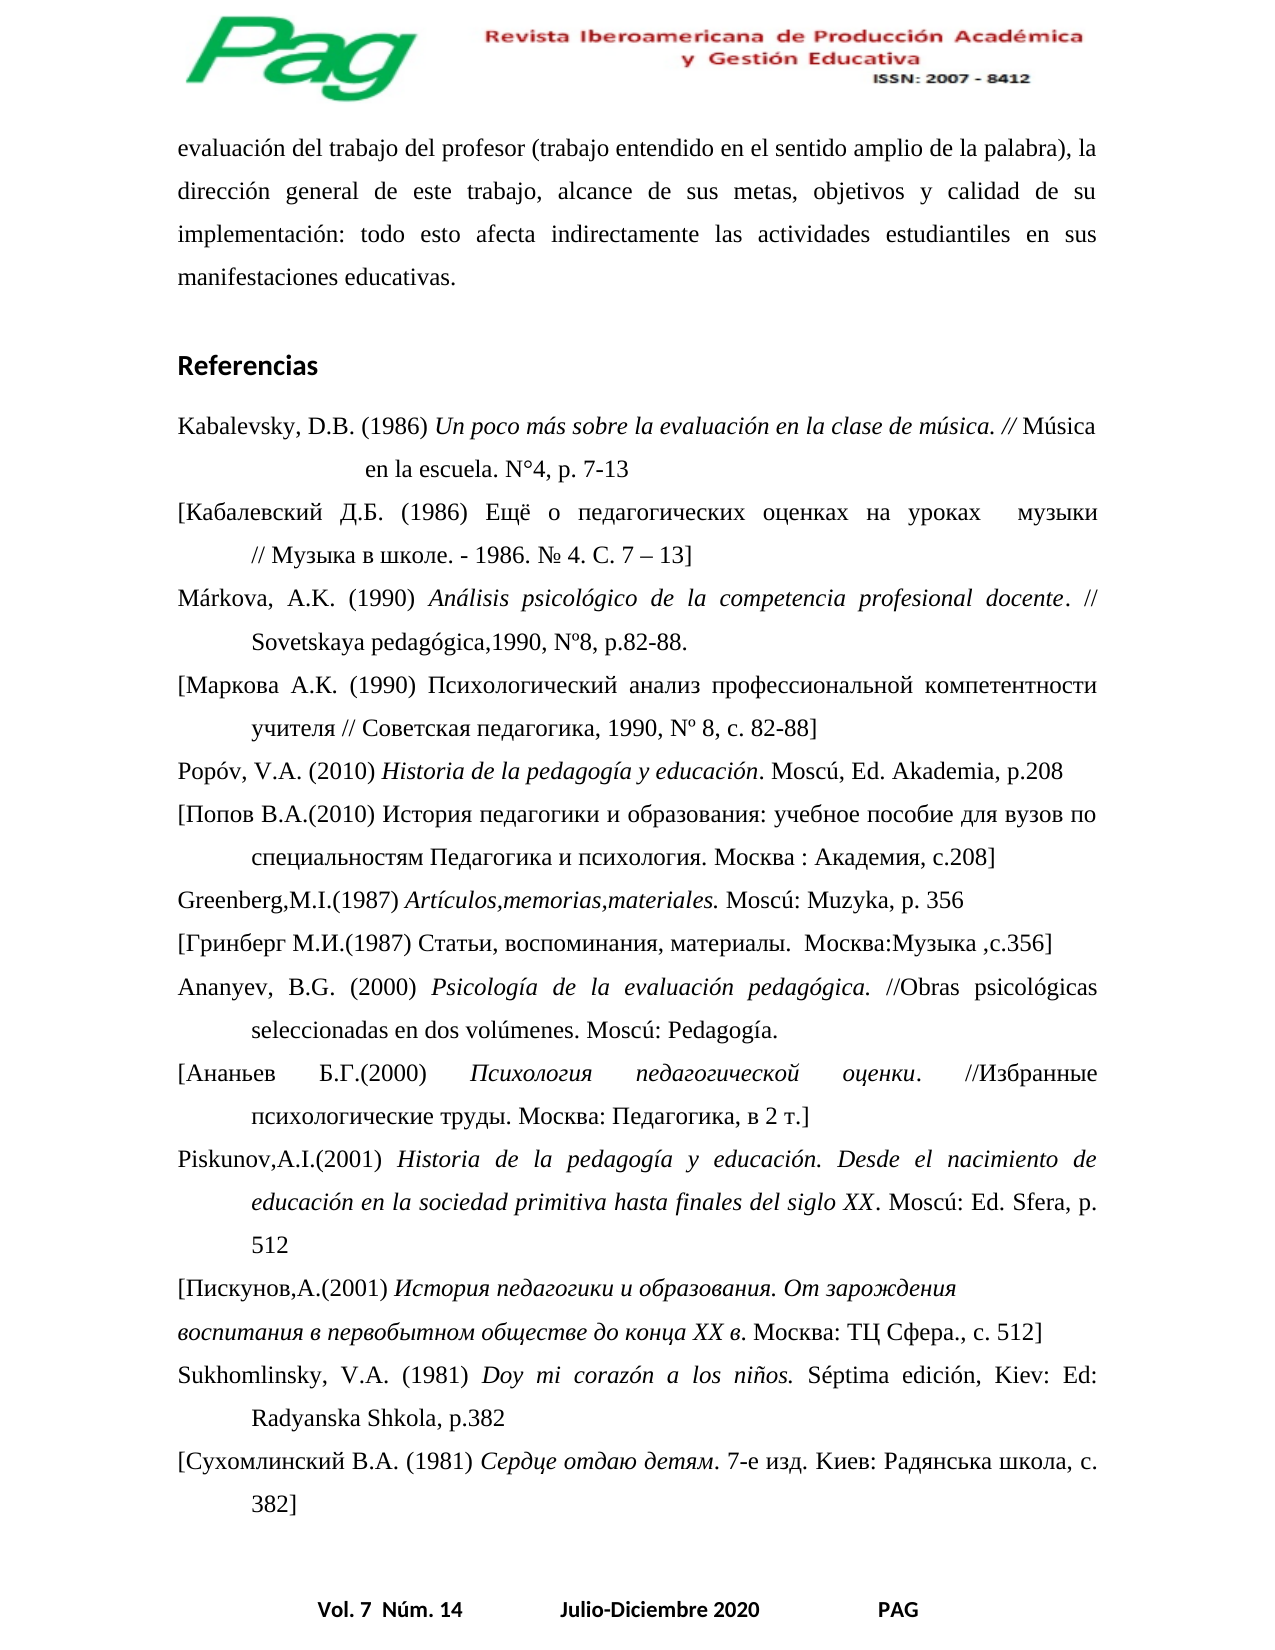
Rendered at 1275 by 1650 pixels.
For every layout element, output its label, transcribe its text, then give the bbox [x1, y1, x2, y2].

text [Пискунов,A.(2001) История педагогики и образования. От зарождения [177, 1273, 1098, 1302]
text [Маркова А.К. (1990) Психологический анализ профессиональной компетентности учителя // Советская педагогика, 1990, Nº 8, c. 82-88] [177, 670, 1098, 742]
text en la escuela. N°4, p. 7-13 [177, 454, 1098, 483]
text воспитания в первобытном обществе до конца XX в. Москва: ТЦ Сфера., c. 512] [177, 1317, 1098, 1345]
text Sukhomlinsky, V.A. (1981) Doy mi corazón a los niños. Séptima edición, Kiev: Ed: Radyanska Shkola, p.382 [177, 1360, 1098, 1432]
text Greenberg,M.I.(1987) Artículos,memorias,materiales. Moscú: Muzyka, p. 356 [177, 885, 1098, 914]
text Ananyev, B.G. (2000) Psicología de la evaluación pedagógica. //Obras psicológicas seleccionadas en dos volúmenes. Moscú: Pedagogía. [177, 972, 1098, 1043]
text [Гринберг М.И.(1987) Статьи, воспоминания, материалы. Москва:Музыка ,c.356] [177, 928, 1098, 957]
text Piskunov,A.I.(2001) Historia de la pedagogía y educación. Desde el nacimiento de educación en la sociedad primitiva hasta finales del siglo XX. Moscú: Ed. Sfera, p. 512 [177, 1144, 1098, 1259]
text Márkova, A.K. (1990) Análisis psicológico de la competencia profesional docente. // Sovetskaya pedagógica,1990, Nº8, p.82-88. [177, 583, 1098, 655]
text [Попов В.А.(2010) История педагогики и образования: учебное пособие для вузов по специальностям Педагогика и психология. Москва : Академия, c.208] [177, 799, 1098, 871]
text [177, 133, 1098, 291]
text Popóv, V.A. (2010) Historia de la pedagogía y educación. Moscú, Ed. Akademia, p.208 [177, 756, 1098, 785]
text [Кабалевский Д.Б. (1986) Ещё о педагогических оценках на уроках музыки // Музыка в школе. - 1986. № 4. С. 7 – 13] [177, 497, 1098, 569]
text [Ананьев Б.Г.(2000) Психология педагогической оценки. //Избранные психологические труды. Москва: Педагогика, в 2 т.] [177, 1058, 1098, 1130]
picture [177, 14, 1098, 115]
text [Сухомлинский В.А. (1981) Сердце отдаю детям. 7-е изд. Kиев: Радянська школа, c. 382] [177, 1446, 1098, 1518]
text Kabalevsky, D.B. (1986) Un poco más sobre la evaluación en la clase de música. // Música [177, 411, 1098, 440]
text Referencias [177, 347, 1098, 382]
